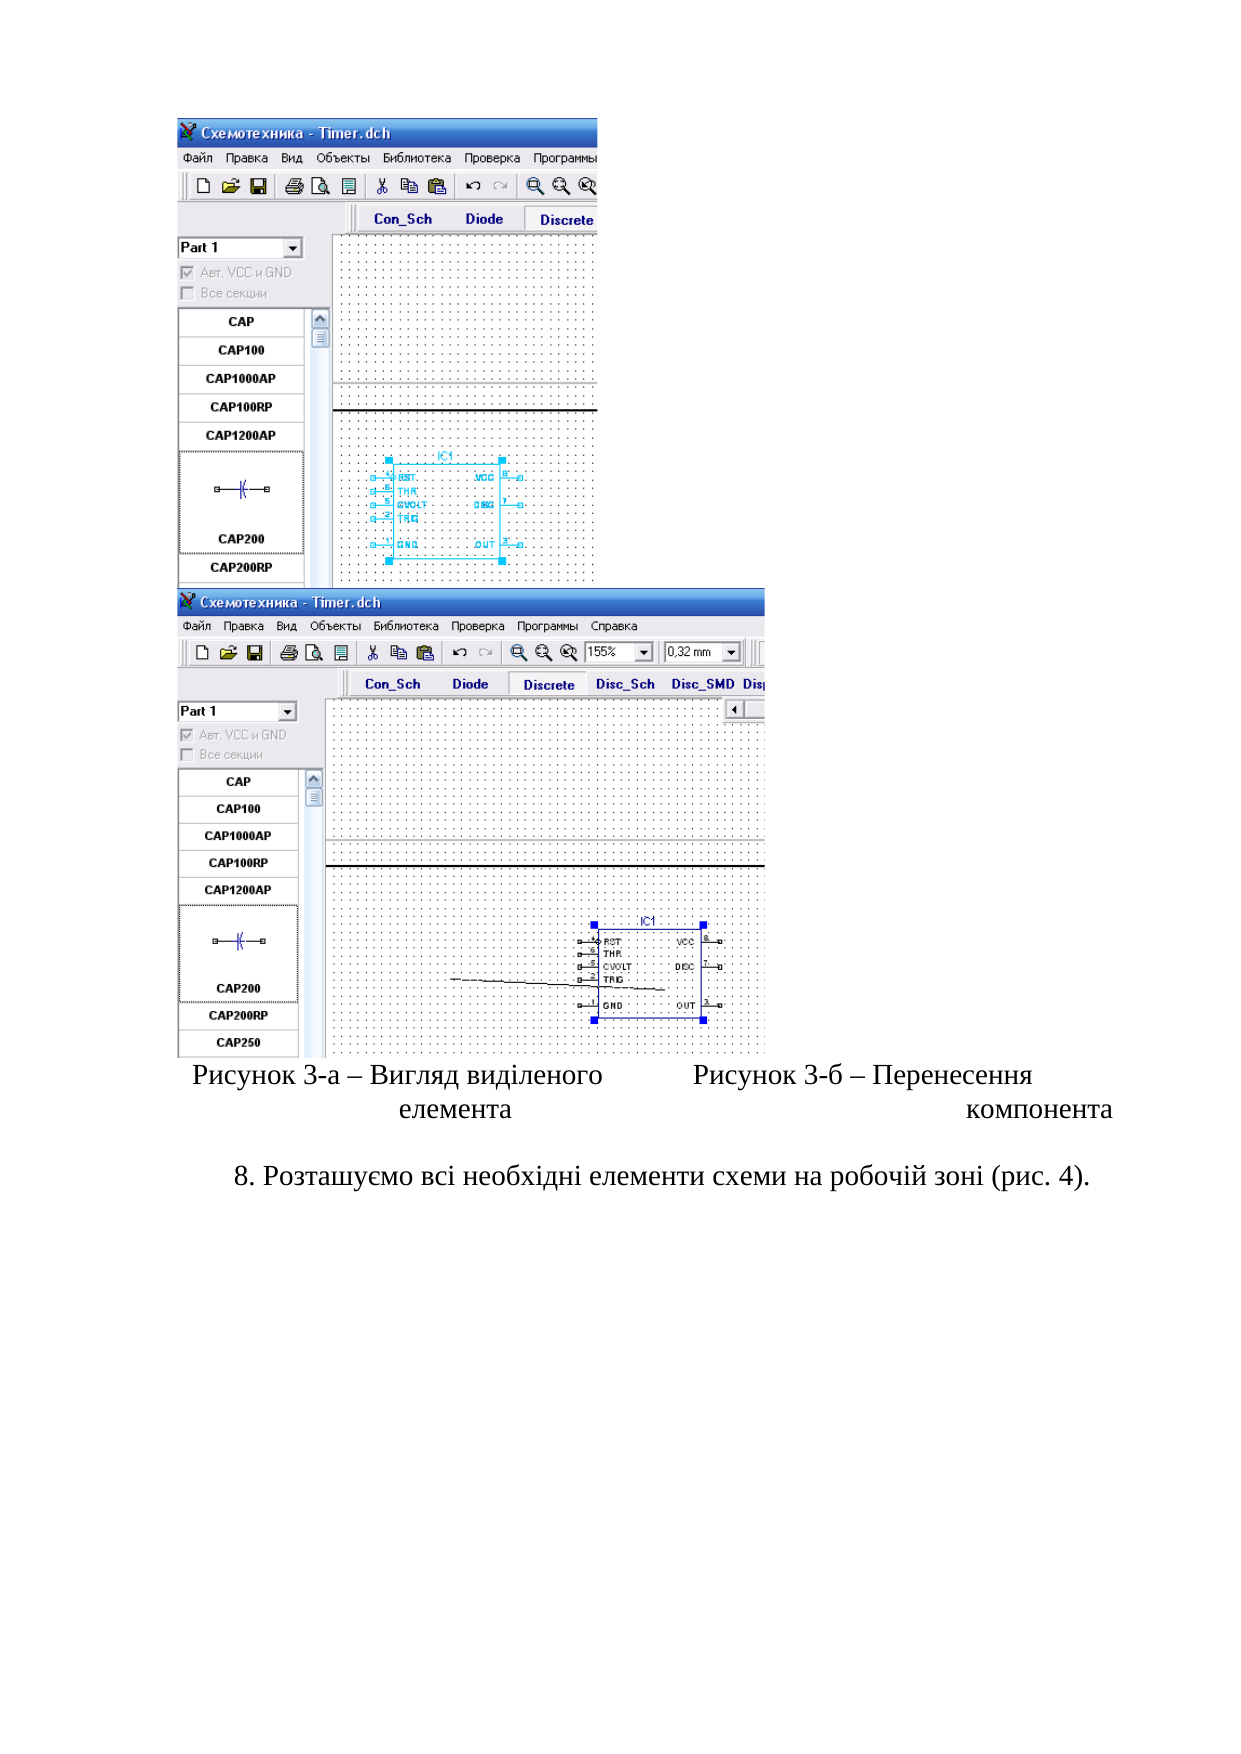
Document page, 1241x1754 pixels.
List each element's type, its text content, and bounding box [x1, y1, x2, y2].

text 8. Розташуємо всі необхідні елементи схеми на робочій зоні (рис. 4). [177, 1158, 1152, 1191]
text Рисунок 3-а – Вигляд виділеного Рисунок 3-б – Перенесення елемента компонента [177, 1057, 1152, 1124]
picture [177, 118, 765, 1058]
